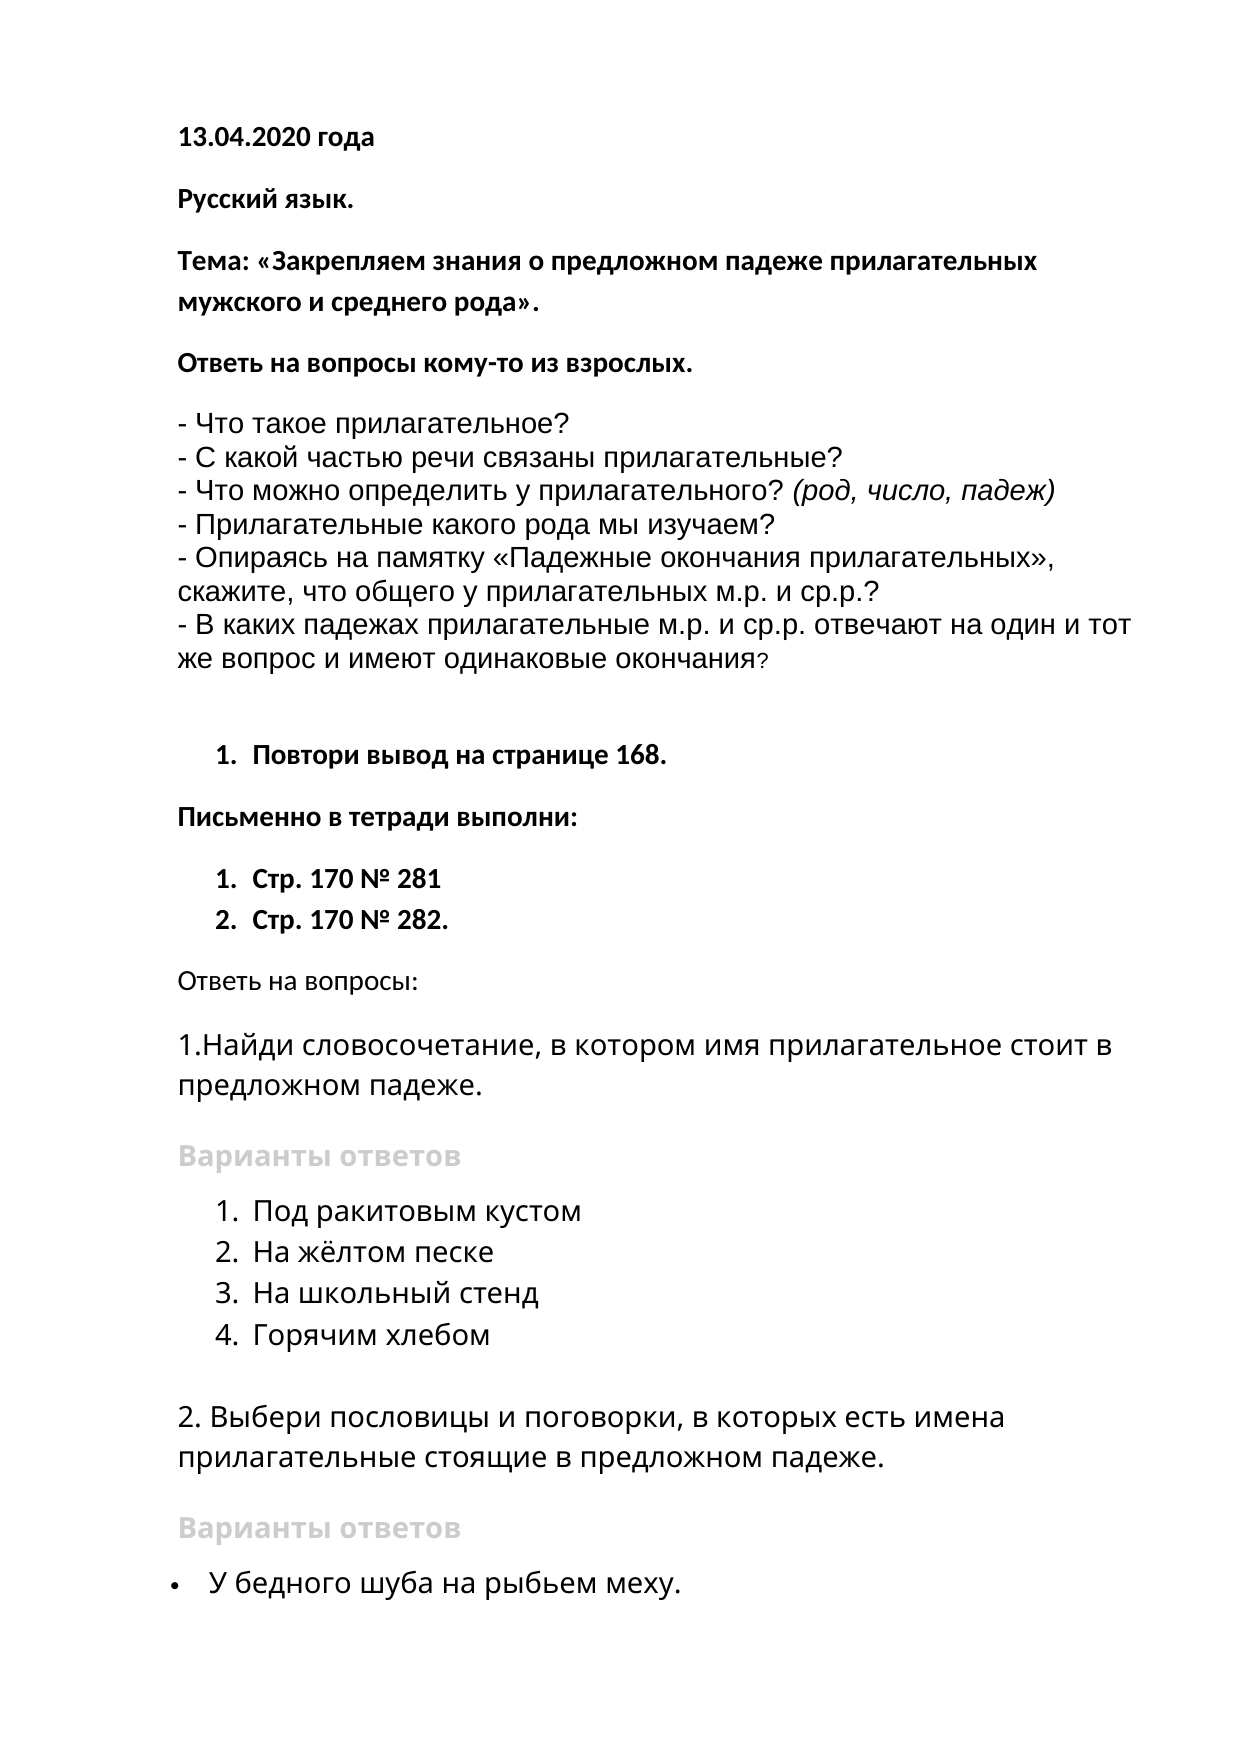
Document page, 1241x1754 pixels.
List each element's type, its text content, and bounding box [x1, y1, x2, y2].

list Стр. 170 № 281 [215, 860, 1152, 895]
list У бедного шуба на рыбьем меху. [171, 1562, 1152, 1602]
text 1.Найди словосочетание, в котором имя прилагательное стоит в предложном падеже. [177, 1024, 1152, 1104]
text - Что можно определить у прилагательного? (род, число, падеж) [177, 473, 1152, 507]
text - Опираясь на памятку «Падежные окончания прилагательных», скажите, что общего у прилагательных м.р. и ср.р.? [177, 540, 1152, 607]
text Ответь на вопросы кому-то из взрослых. [177, 344, 1152, 380]
text Варианты ответов [177, 1135, 1152, 1174]
text - В каких падежах прилагательные м.р. и ср.р. отвечают на один и тот же вопрос и имеют одинаковые окончания? [177, 607, 1152, 674]
list На школьный стенд [215, 1273, 1152, 1312]
list Под ракитовым кустом [215, 1190, 1152, 1230]
text Письменно в тетради выполни: [177, 798, 1152, 834]
text Ответь на вопросы: [177, 962, 1152, 998]
list На жёлтом песке [215, 1231, 1152, 1271]
text - С какой частью речи связаны прилагательные? [177, 440, 1152, 473]
list Стр. 170 № 282. [215, 901, 1152, 936]
text - Прилагательные какого рода мы изучаем? [177, 507, 1152, 540]
text 2. Выбери пословицы и поговорки, в которых есть имена прилагательные стоящие в предложном падеже. [177, 1396, 1152, 1476]
list Повтори вывод на странице 168. [215, 736, 1152, 772]
text 13.04.2020 года [177, 118, 1152, 154]
list Горячим хлебом [215, 1314, 1152, 1354]
text - Что такое прилагательное? [177, 406, 1152, 440]
text Варианты ответов [177, 1507, 1152, 1547]
text Тема: «Закрепляем знания о предложном падеже прилагательных мужского и среднего рода». [177, 242, 1152, 318]
text Русский язык. [177, 180, 1152, 216]
